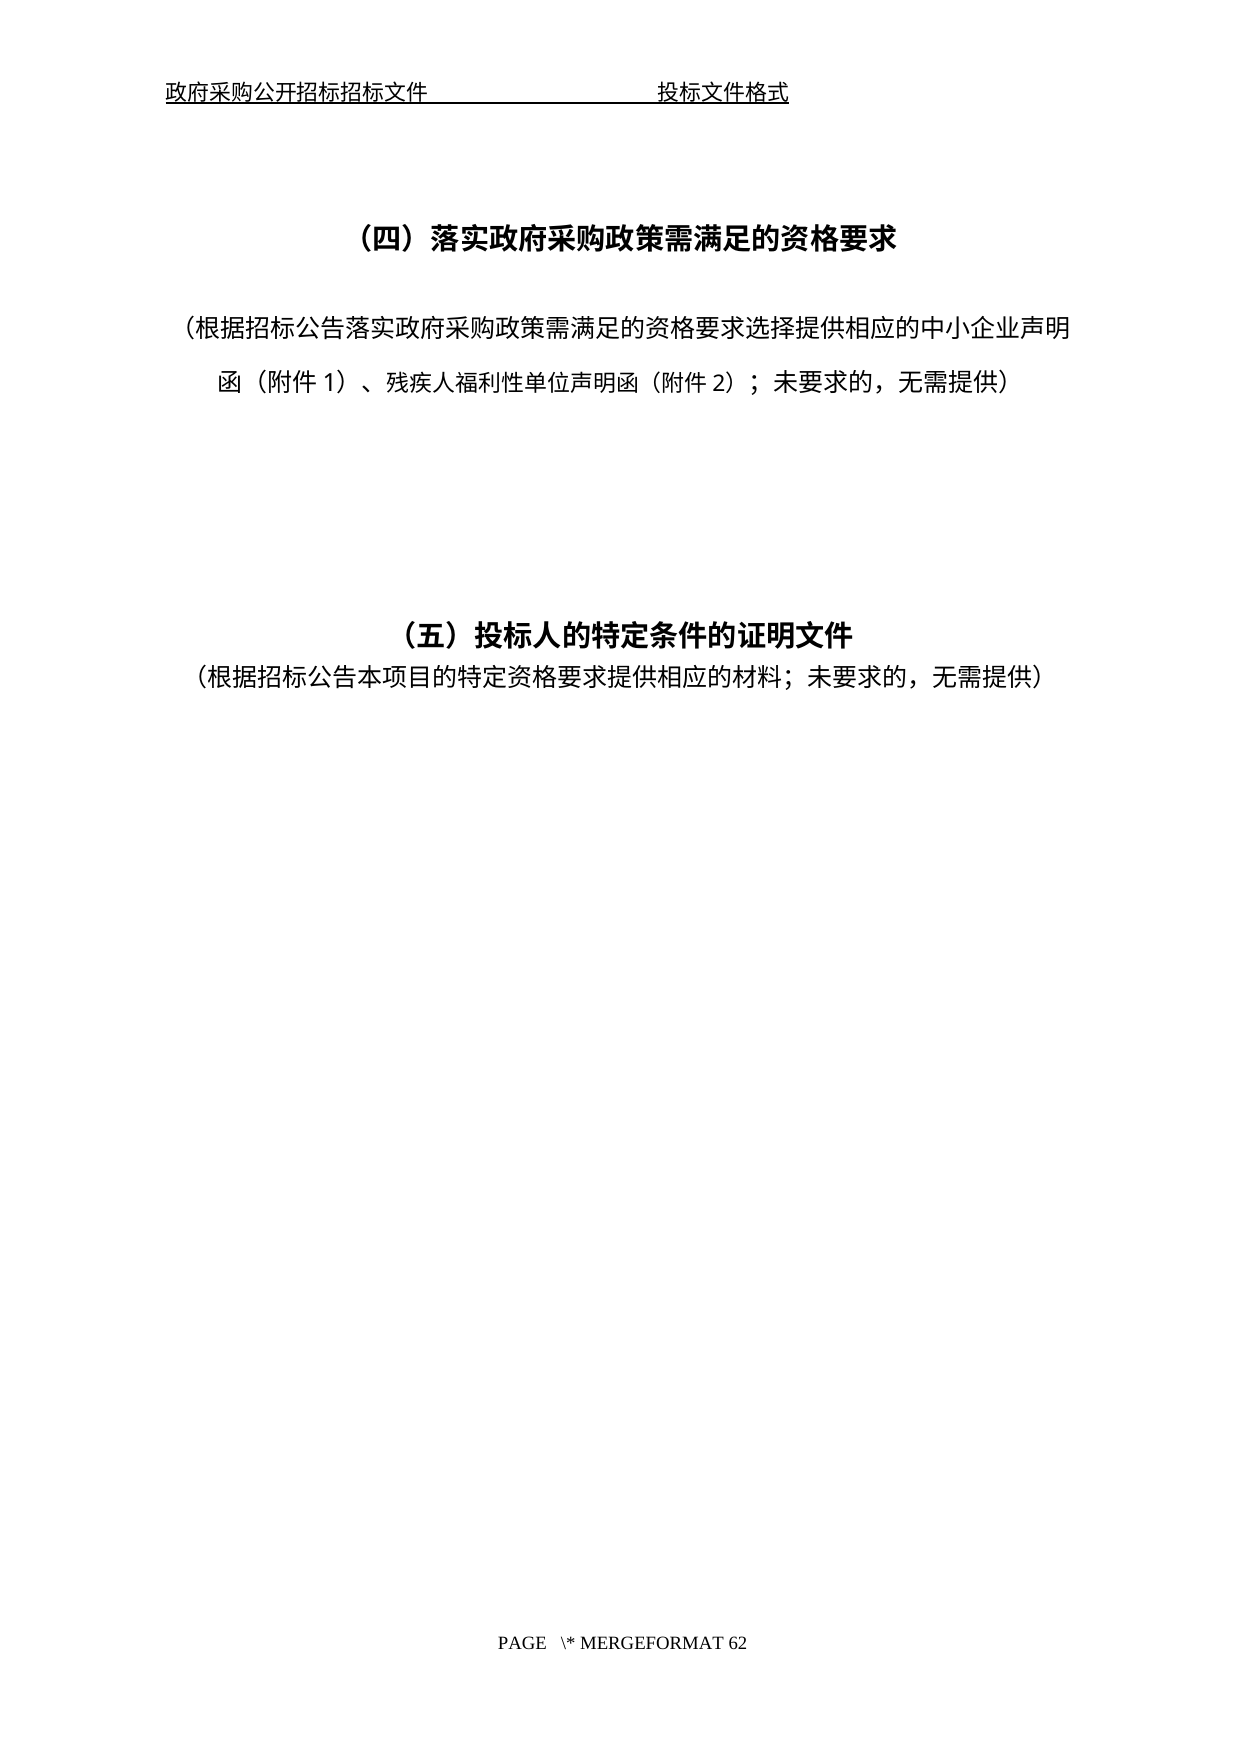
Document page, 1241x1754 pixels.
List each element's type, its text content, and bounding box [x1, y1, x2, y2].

text （根据招标公告落实政府采购政策需满足的资格要求选择提供相应的中小企业声明函（附件1）、残疾人福利性单位声明函（附件2）；未要求的，无需提供） [165, 308, 1075, 399]
subtitle （根据招标公告本项目的特定资格要求提供相应的材料；未要求的，无需提供） [165, 655, 1075, 694]
subtitle （五）投标人的特定条件的证明文件 [165, 615, 1075, 655]
text （四）落实政府采购政策需满足的资格要求 [165, 215, 1075, 257]
